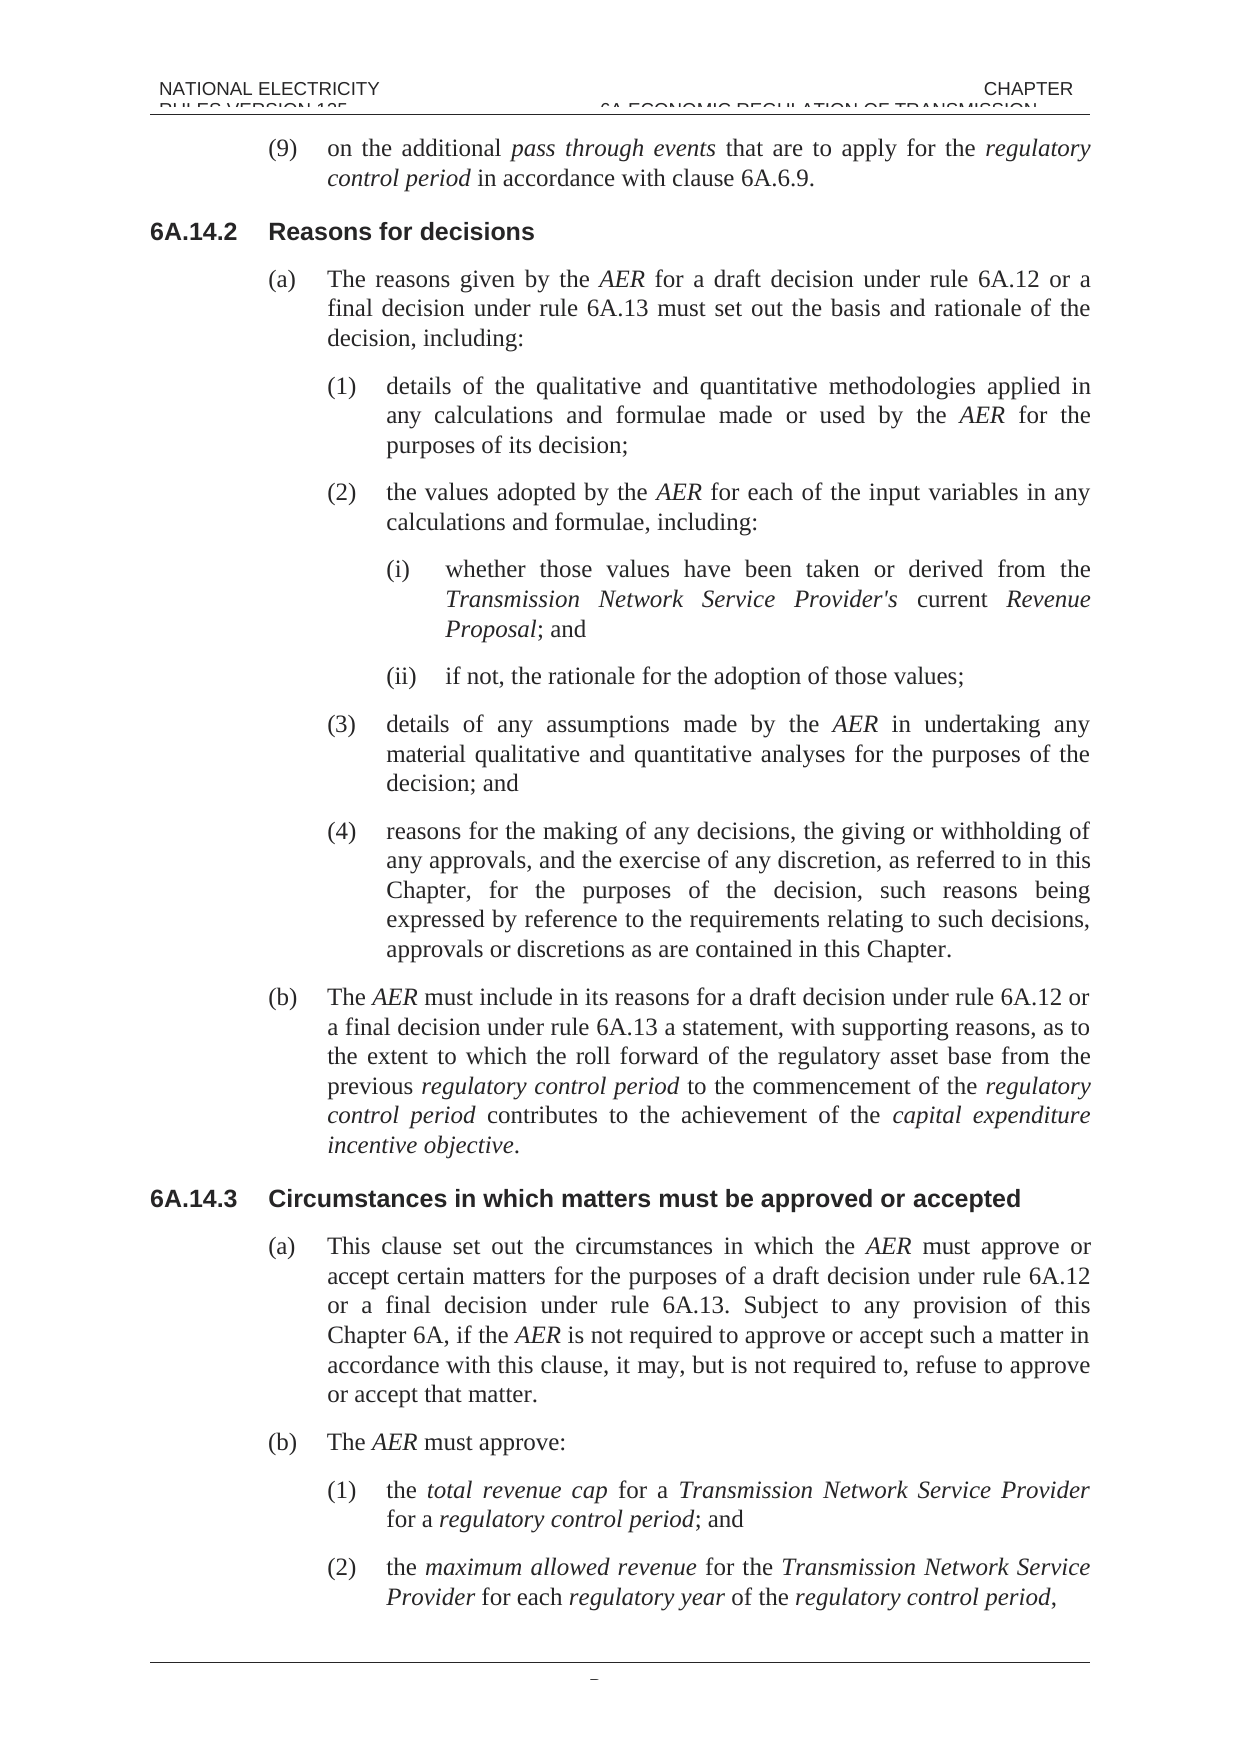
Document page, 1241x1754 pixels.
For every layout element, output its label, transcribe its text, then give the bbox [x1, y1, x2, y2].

list The reasons given by the AER for a draft decision under rule 6A.12 or a final decision under rule 6A.13 must set out the basis and rationale of the decision, including: [268, 264, 1091, 352]
list The AER must include in its reasons for a draft decision under rule 6A.12 or a final decision under rule 6A.13 a statement, with supporting reasons, as to the extent to which the roll forward of the regulatory asset base from the previous regulatory control period to the commencement of the regulatory control period contributes to the achievement of the capital expenditure incentive objective. [268, 982, 1091, 1159]
list This clause set out the circumstances in which the AER must approve or accept certain matters for the purposes of a draft decision under rule 6A.12 or a final decision under rule 6A.13. Subject to any provision of this Chapter 6A, if the AER is not required to approve or accept such a matter in accordance with this clause, it may, but is not required to, refuse to approve or accept that matter. [268, 1231, 1091, 1408]
list on the additional pass through events that are to apply for the regulatory control period in accordance with clause 6A.6.9. [268, 133, 1091, 192]
list The AER must approve: [268, 1427, 1103, 1456]
list reasons for the making of any decisions, the giving or withholding of any approvals, and the exercise of any discretion, as referred to in this Chapter, for the purposes of the decision, such reasons being expressed by reference to the requirements relating to such decisions, approvals or discretions as are contained in this Chapter. [327, 816, 1091, 963]
list details of the qualitative and quantitative methodologies applied in any calculations and formulae made or used by the AER for the purposes of its decision; [327, 371, 1091, 459]
list whether those values have been taken or derived from the Transmission Network Service Provider's current Revenue Proposal; and [386, 554, 1091, 642]
list if not, the rationale for the adoption of those values; [386, 661, 1103, 690]
list details of any assumptions made by the AER in undertaking any material qualitative and quantitative analyses for the purposes of the decision; and [327, 709, 1091, 797]
subtitle 6A.14.3 Circumstances in which matters must be approved or accepted [150, 1184, 1103, 1213]
list the total revenue cap for a Transmission Network Service Provider for a regulatory control period; and [327, 1475, 1091, 1533]
list the maximum allowed revenue for the Transmission Network Service Provider for each regulatory year of the regulatory control period, [327, 1552, 1091, 1610]
list the values adopted by the AER for each of the input variables in any calculations and formulae, including: [327, 477, 1091, 536]
subtitle 6A.14.2 Reasons for decisions [150, 217, 1103, 246]
